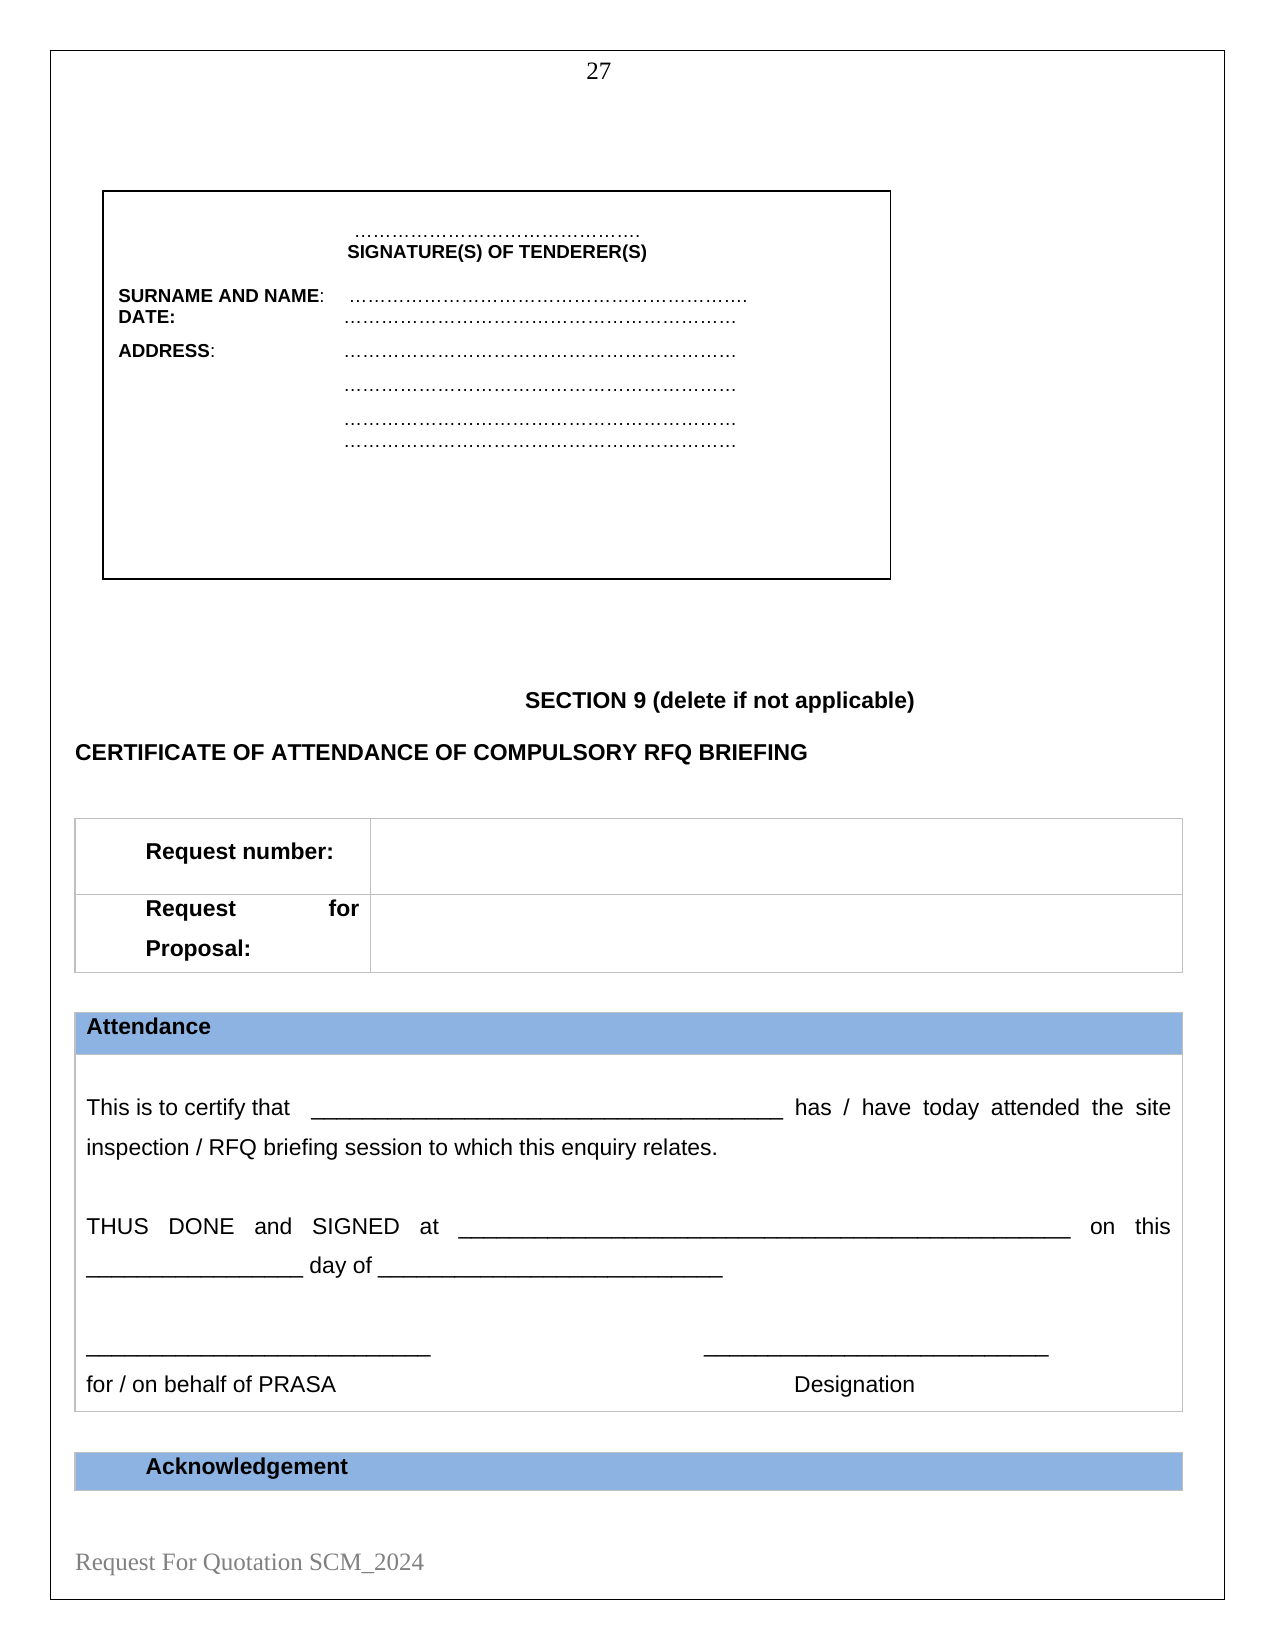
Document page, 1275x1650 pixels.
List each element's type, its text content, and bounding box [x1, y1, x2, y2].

subtitle SECTION 9 (delete if not applicable) [51, 687, 1122, 713]
table_header Attendance [76, 1013, 1182, 1054]
table_cell This is to certify that _____________________________________ has / have today attended the site inspection / RFQ briefing session to which this enquiry relates. THUS DONE and SIGNED at ________________________________________________ on this _________________ day of ___________________________ ___________________________ ___________________________ for / on behalf of PRASA Designation [76, 1055, 1182, 1411]
table_cell [371, 895, 1182, 972]
table_cell Request for Proposal: [76, 895, 370, 972]
table_header Request number: [76, 819, 370, 894]
table_header [371, 819, 1182, 894]
table_header Acknowledgement [76, 1453, 1182, 1490]
subtitle CERTIFICATE OF ATTENDANCE OF COMPULSORY RFQ BRIEFING [75, 739, 1122, 765]
